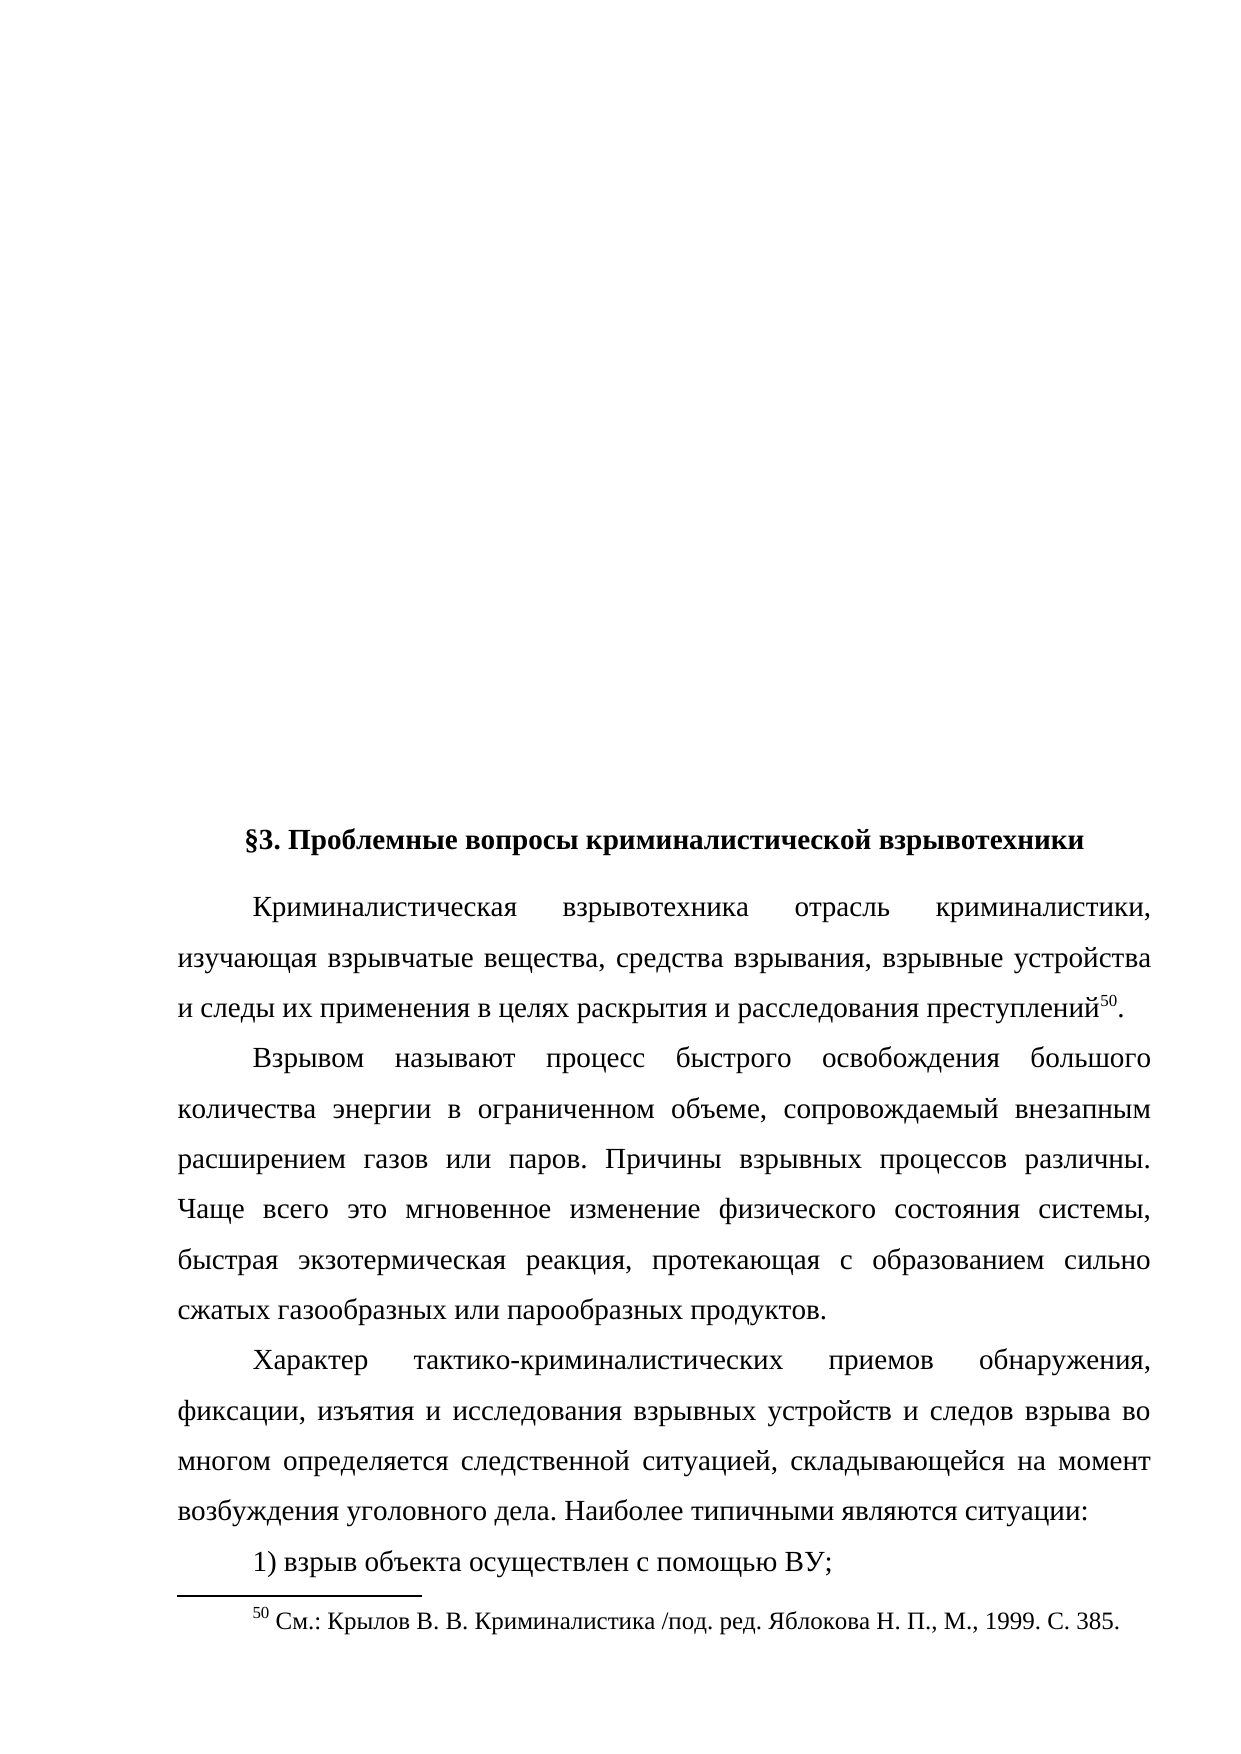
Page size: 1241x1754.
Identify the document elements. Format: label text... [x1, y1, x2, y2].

text Характер тактико-криминалистических приемов обнаружения, фиксации, изъятия и исследования взрывных устройств и следов взрыва во многом определяется следственной ситуацией, складывающейся на момент возбуждения уголовного дела. Наиболее типичными являются ситуации: [177, 1342, 1152, 1527]
text Криминалистическая взрывотехника отрасль криминалистики, изучающая взрывчатые вещества, средства взрывания, взрывные устройства и следы их применения в целях раскрытия и расследования преступлений. [177, 889, 1152, 1024]
text Взрывом называют процесс быстрого освобождения большого количества энергии в ограниченном объеме, сопровождаемый внезапным расширением газов или паров. Причины взрывных процессов различны. Чаще всего это мгновенное изменение физического состояния системы, быстрая экзотермическая реакция, протекающая с образованием сильно сжатых газообразных или парообразных продуктов. [177, 1041, 1152, 1326]
text §3. Проблемные вопросы криминалистической взрывотехники [177, 822, 1152, 856]
text 1) взрыв объекта осуществлен с помощью ВУ; [177, 1544, 1152, 1577]
